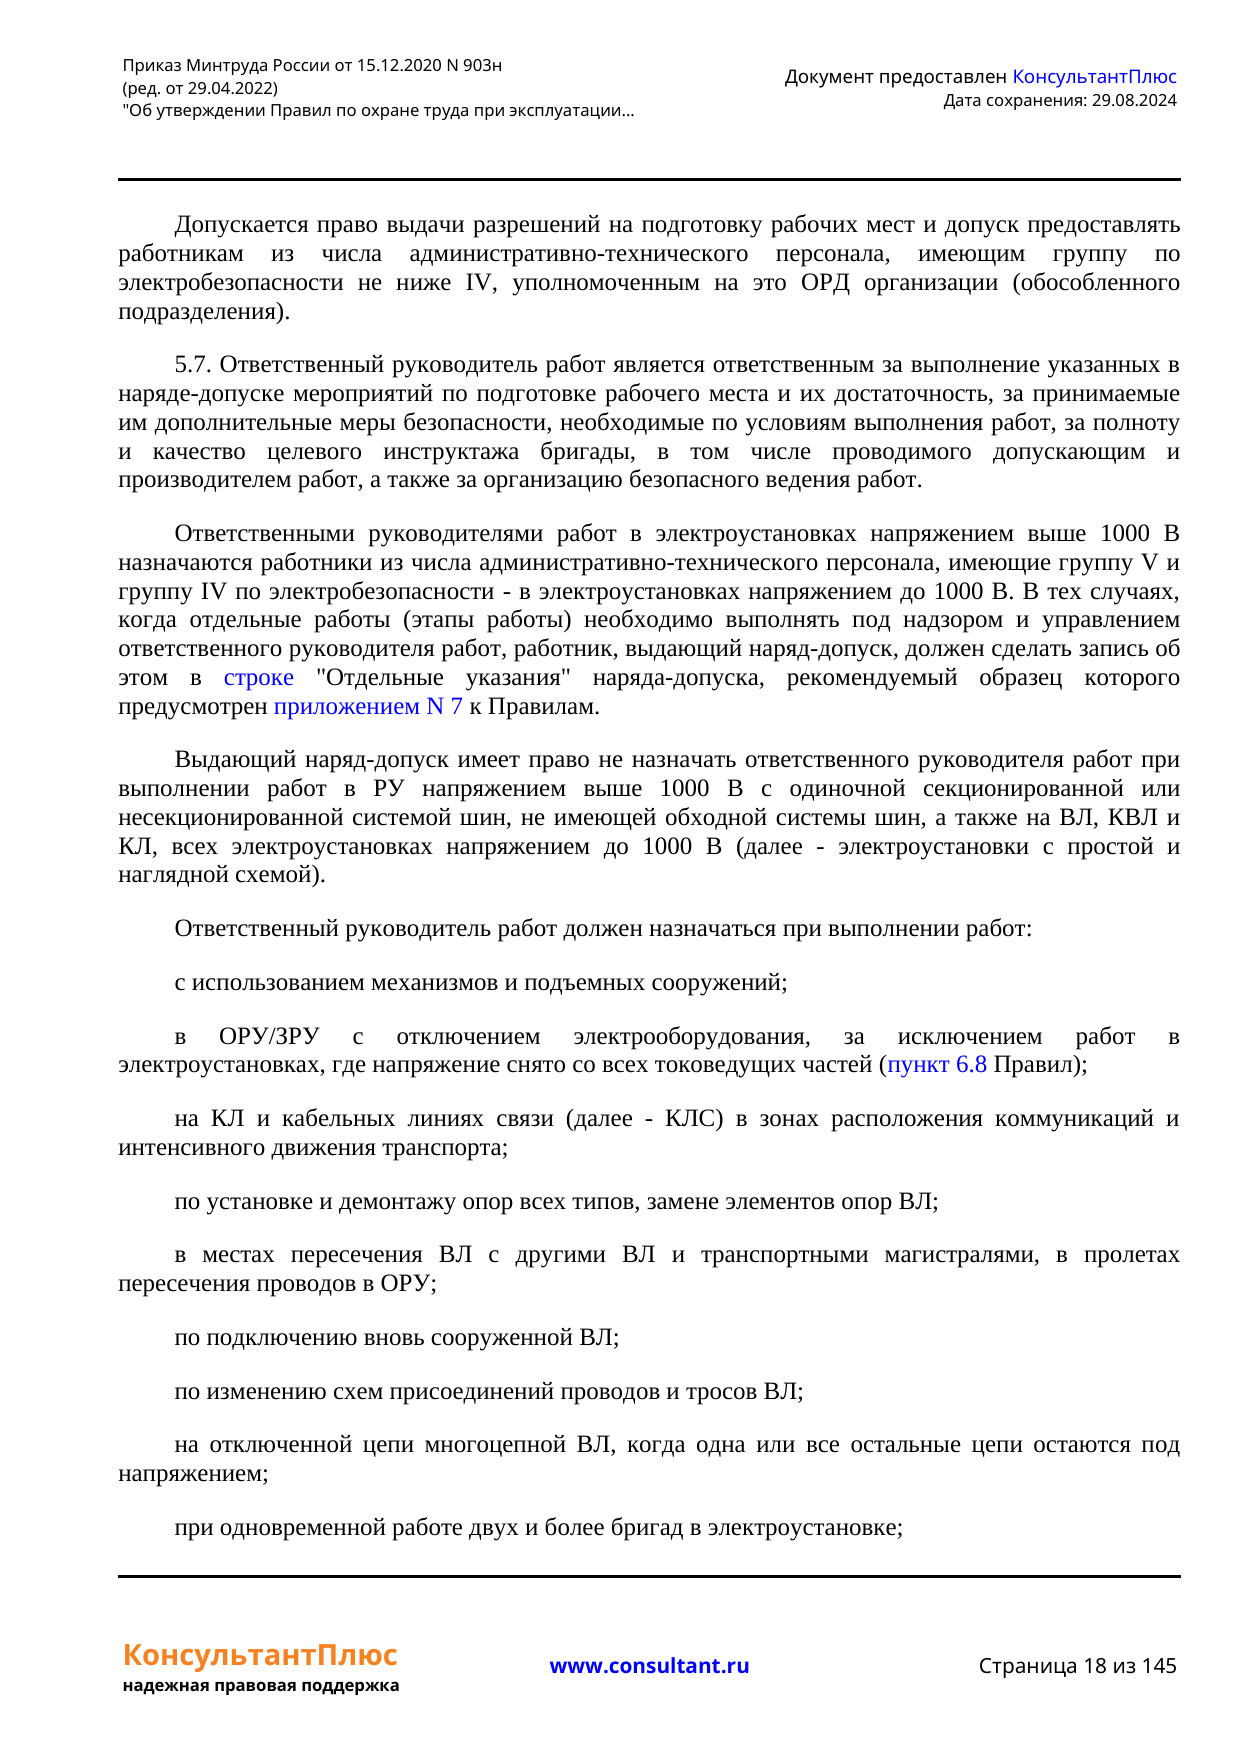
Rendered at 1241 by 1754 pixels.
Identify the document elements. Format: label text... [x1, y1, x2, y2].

text в ОРУ/ЗРУ с отключением электрооборудования, за исключением работ в электроустановках, где напряжение снято со всех токоведущих частей (пункт 6.8 Правил); [118, 1021, 1181, 1078]
text в местах пересечения ВЛ с другими ВЛ и транспортными магистралями, в пролетах пересечения проводов в ОРУ; [118, 1239, 1181, 1297]
text по установке и демонтажу опор всех типов, замене элементов опор ВЛ; [118, 1186, 1181, 1214]
text по изменению схем присоединений проводов и тросов ВЛ; [118, 1376, 1181, 1404]
text по подключению вновь сооруженной ВЛ; [118, 1322, 1181, 1351]
text Допускается право выдачи разрешений на подготовку рабочих мест и допуск предоставлять работникам из числа административно-технического персонала, имеющим группу по электробезопасности не ниже IV, уполномоченным на это ОРД организации (обособленного подразделения). [118, 209, 1181, 324]
text 5.7. Ответственный руководитель работ является ответственным за выполнение указанных в наряде-допуске мероприятий по подготовке рабочего места и их достаточность, за принимаемые им дополнительные меры безопасности, необходимые по условиям выполнения работ, за полноту и качество целевого инструктажа бригады, в том числе проводимого допускающим и производителем работ, а также за организацию безопасного ведения работ. [118, 349, 1181, 493]
text на КЛ и кабельных линиях связи (далее - КЛС) в зонах расположения коммуникаций и интенсивного движения транспорта; [118, 1103, 1181, 1161]
text на отключенной цепи многоцепной ВЛ, когда одна или все остальные цепи остаются под напряжением; [118, 1429, 1181, 1487]
text Ответственными руководителями работ в электроустановках напряжением выше 1000 В назначаются работники из числа административно-технического персонала, имеющие группу V и группу IV по электробезопасности - в электроустановках напряжением до 1000 В. В тех случаях, когда отдельные работы (этапы работы) необходимо выполнять под надзором и управлением ответственного руководителя работ, работник, выдающий наряд-допуск, должен сделать запись об этом в строке "Отдельные указания" наряда-допуска, рекомендуемый образец которого предусмотрен приложением N 7 к Правилам. [118, 518, 1181, 719]
text Ответственный руководитель работ должен назначаться при выполнении работ: [118, 913, 1181, 942]
text с использованием механизмов и подъемных сооружений; [118, 967, 1181, 996]
text при одновременной работе двух и более бригад в электроустановке; [118, 1512, 1181, 1541]
text Выдающий наряд-допуск имеет право не назначать ответственного руководителя работ при выполнении работ в РУ напряжением выше 1000 В с одиночной секционированной или несекционированной системой шин, не имеющей обходной системы шин, а также на ВЛ, КВЛ и КЛ, всех электроустановках напряжением до 1000 В (далее - электроустановки с простой и наглядной схемой). [118, 744, 1181, 888]
